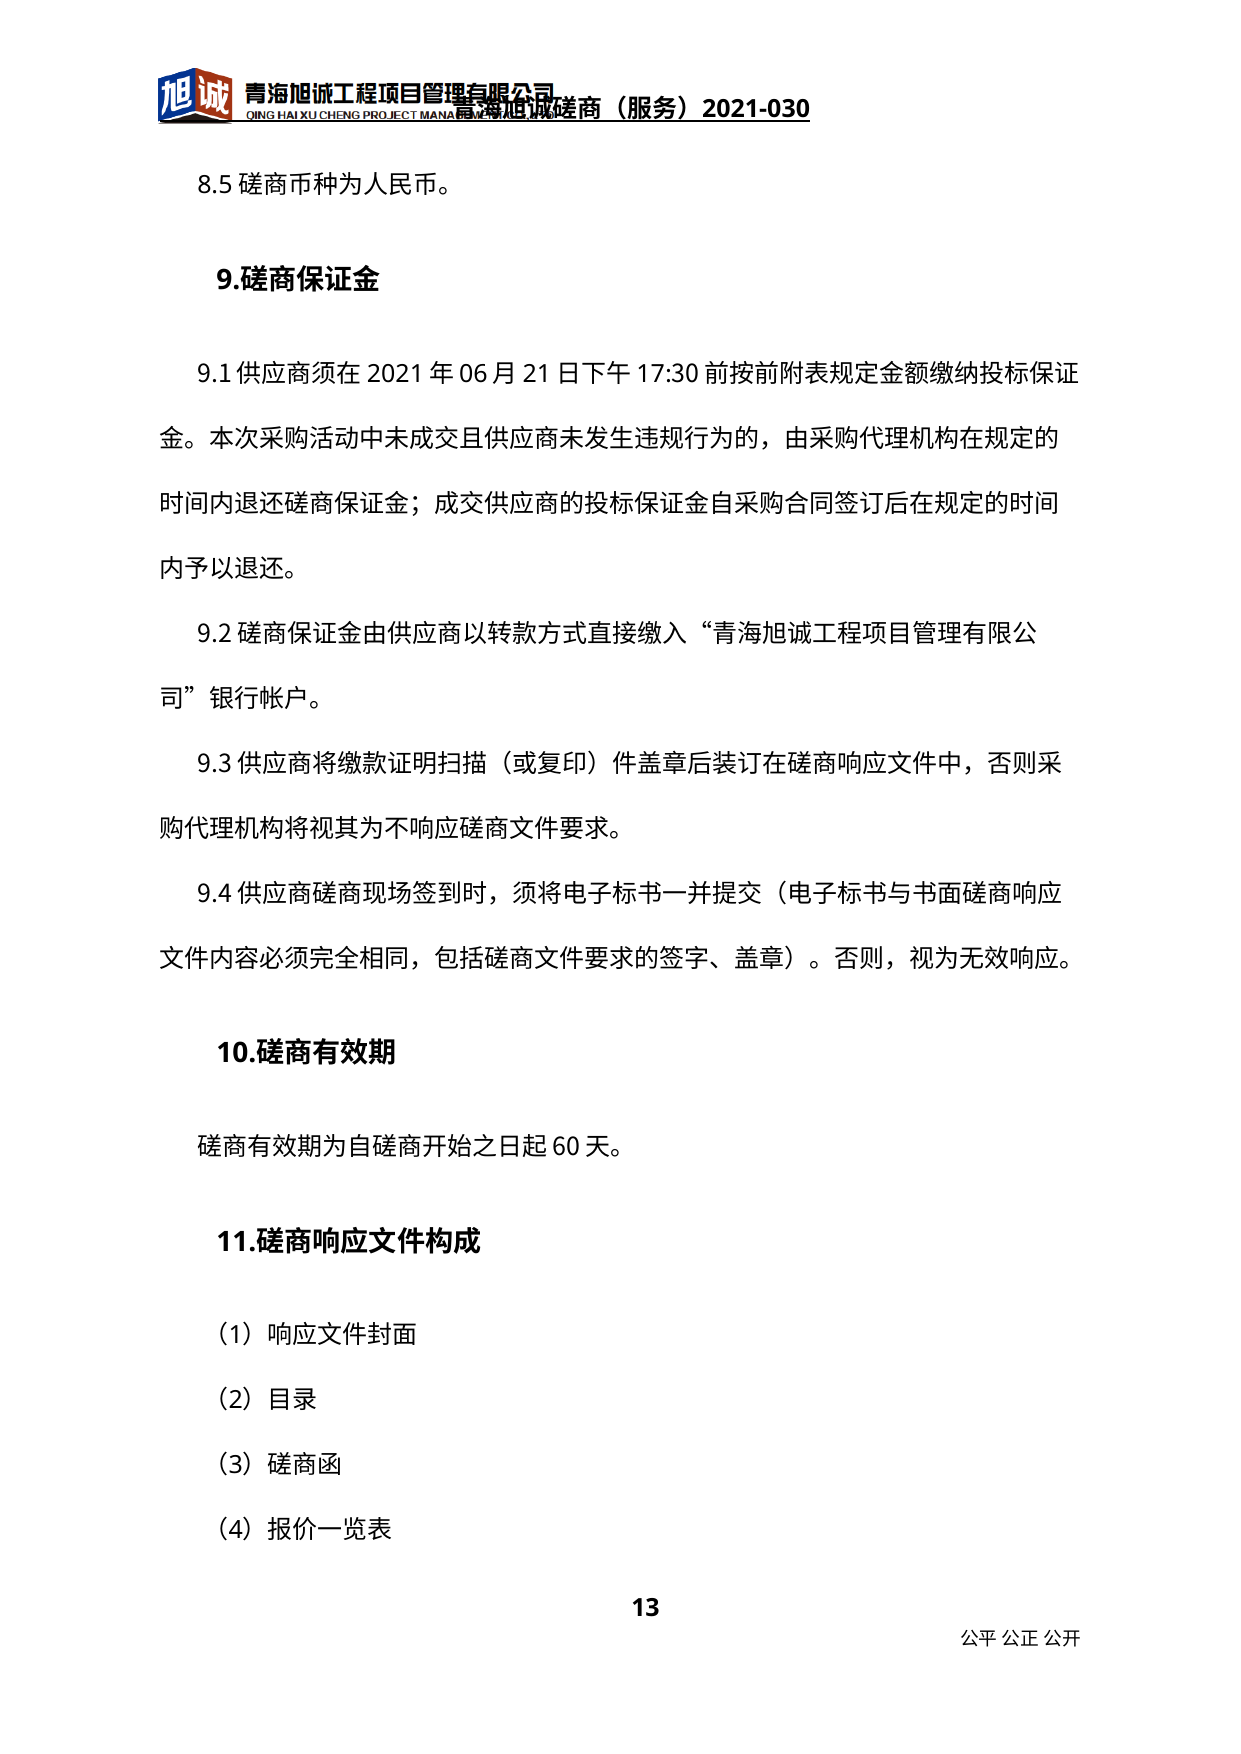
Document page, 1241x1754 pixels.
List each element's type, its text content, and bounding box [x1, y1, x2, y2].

text 9.磋商保证金 [159, 245, 1081, 310]
text 磋商有效期为自磋商开始之日起60天。 [159, 1112, 1081, 1177]
text 9.3 供应商将缴款证明扫描（或复印）件盖章后装订在磋商响应文件中，否则采购代理机构将视其为不响应磋商文件要求。 [159, 729, 1081, 859]
picture [152, 68, 559, 126]
text （2）目录 [159, 1366, 1081, 1431]
text 10.磋商有效期 [159, 1018, 1081, 1083]
text 8.5 磋商币种为人民币。 [159, 151, 1081, 216]
text （1）响应文件封面 [159, 1301, 1081, 1366]
text 9.2 磋商保证金由供应商以转款方式直接缴入“青海旭诚工程项目管理有限公司”银行帐户。 [159, 599, 1081, 729]
text （4）报价一览表 [159, 1496, 1081, 1561]
text 9.4 供应商磋商现场签到时，须将电子标书一并提交（电子标书与书面磋商响应文件内容必须完全相同，包括磋商文件要求的签字、盖章）。否则，视为无效响应。 [159, 859, 1081, 989]
text （3）磋商函 [159, 1431, 1081, 1496]
text 11.磋商响应文件构成 [159, 1206, 1081, 1271]
text 9.1供应商须在2021年06月21日下午17:30前按前附表规定金额缴纳投标保证金。本次采购活动中未成交且供应商未发生违规行为的，由采购代理机构在规定的时间内退还磋商保证金；成交供应商的投标保证金自采购合同签订后在规定的时间内予以退还。 [159, 339, 1081, 599]
